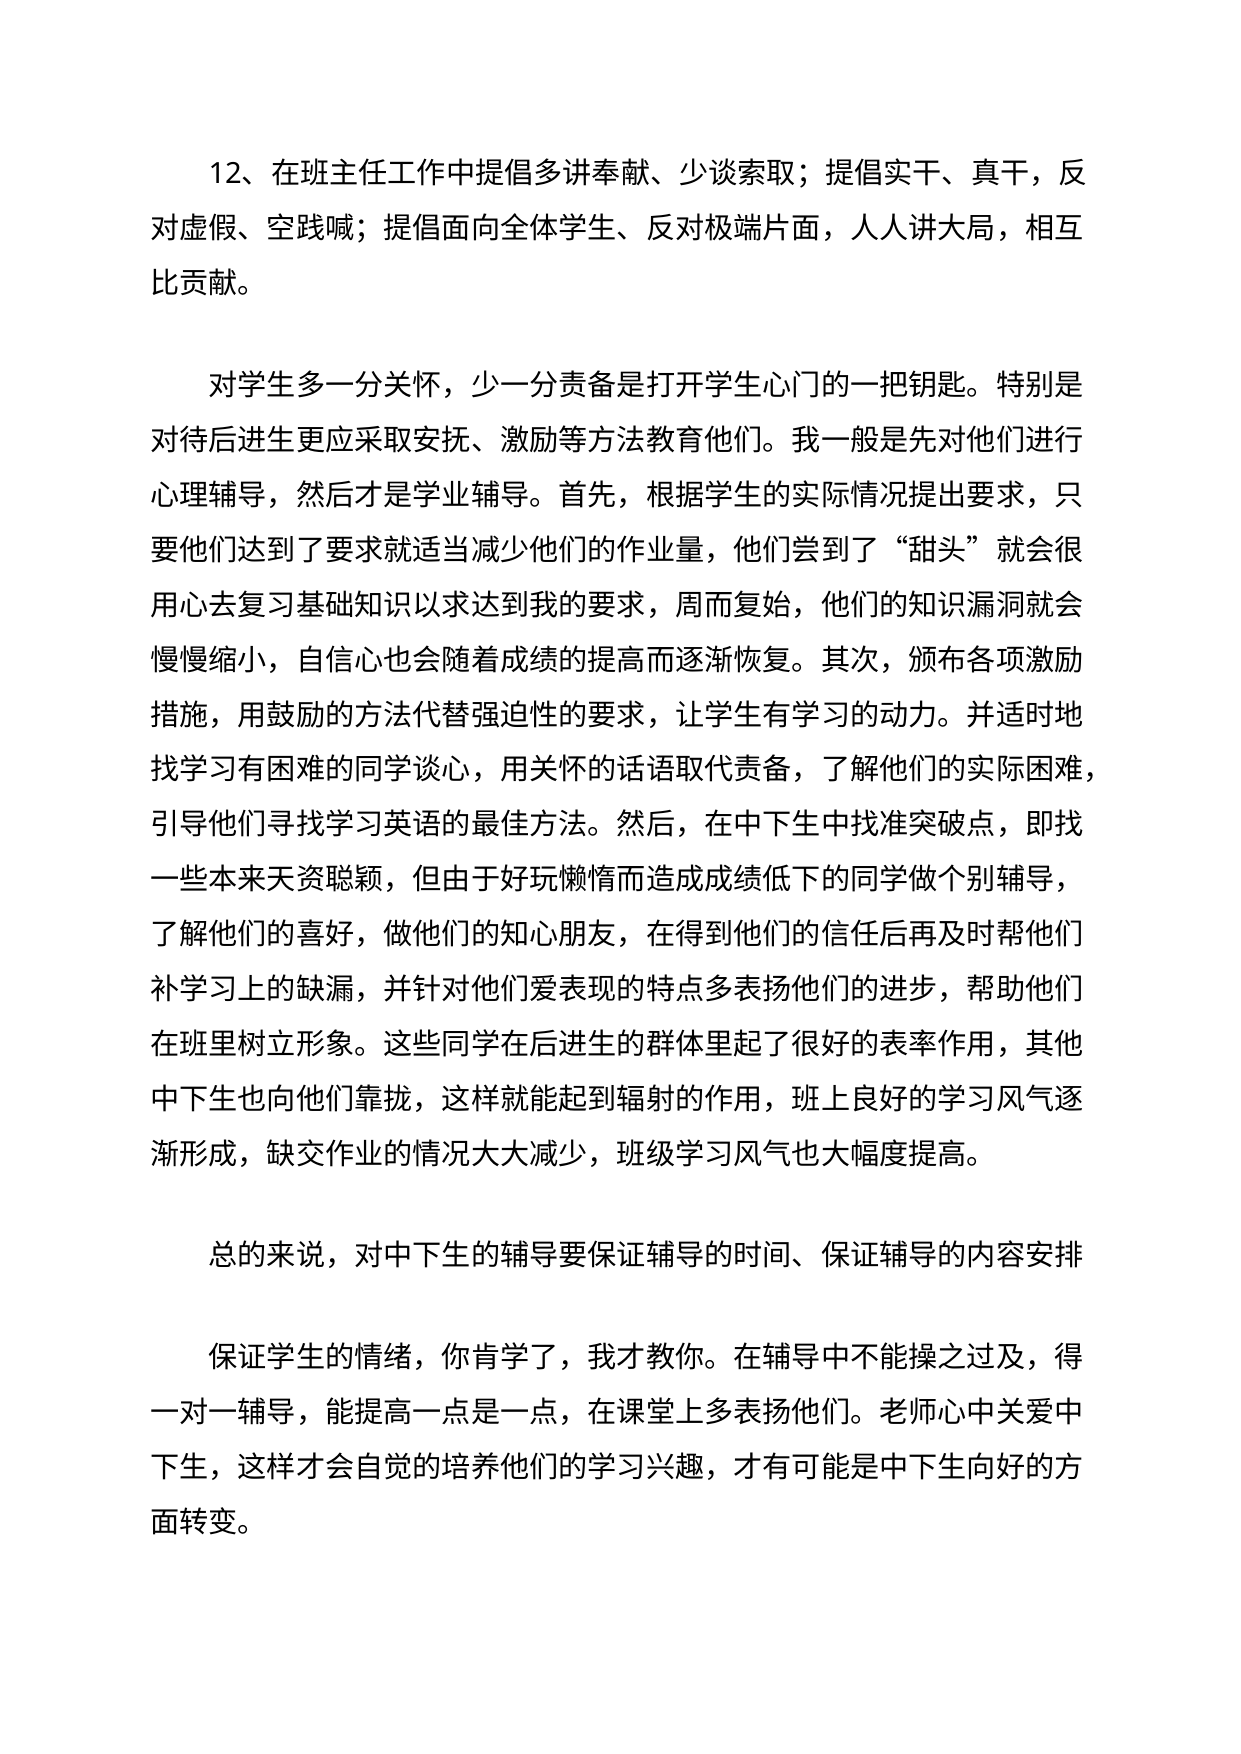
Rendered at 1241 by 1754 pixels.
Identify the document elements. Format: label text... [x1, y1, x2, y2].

text 总的来说，对中下生的辅导要保证辅导的时间、保证辅导的内容安排 [150, 1232, 1090, 1274]
text 12、在班主任工作中提倡多讲奉献、少谈索取；提倡实干、真干，反对虚假、空践喊；提倡面向全体学生、反对极端片面，人人讲大局，相互比贡献。 [150, 150, 1090, 302]
text 对学生多一分关怀，少一分责备是打开学生心门的一把钥匙。特别是对待后进生更应采取安抚、激励等方法教育他们。我一般是先对他们进行心理辅导，然后才是学业辅导。首先，根据学生的实际情况提出要求，只要他们达到了要求就适当减少他们的作业量，他们尝到了“甜头”就会很用心去复习基础知识以求达到我的要求，周而复始，他们的知识漏洞就会慢慢缩小，自信心也会随着成绩的提高而逐渐恢复。其次，颁布各项激励措施，用鼓励的方法代替强迫性的要求，让学生有学习的动力。并适时地找学习有困难的同学谈心，用关怀的话语取代责备，了解他们的实际困难，引导他们寻找学习英语的最佳方法。然后，在中下生中找准突破点，即找一些本来天资聪颖，但由于好玩懒惰而造成成绩低下的同学做个别辅导，了解他们的喜好，做他们的知心朋友，在得到他们的信任后再及时帮他们补学习上的缺漏，并针对他们爱表现的特点多表扬他们的进步，帮助他们在班里树立形象。这些同学在后进生的群体里起了很好的表率作用，其他中下生也向他们靠拢，这样就能起到辐射的作用，班上良好的学习风气逐渐形成，缺交作业的情况大大减少，班级学习风气也大幅度提高。 [150, 362, 1090, 1172]
text 保证学生的情绪，你肯学了，我才教你。在辅导中不能操之过及，得一对一辅导，能提高一点是一点，在课堂上多表扬他们。老师心中关爱中下生，这样才会自觉的培养他们的学习兴趣，才有可能是中下生向好的方面转变。 [150, 1334, 1090, 1541]
